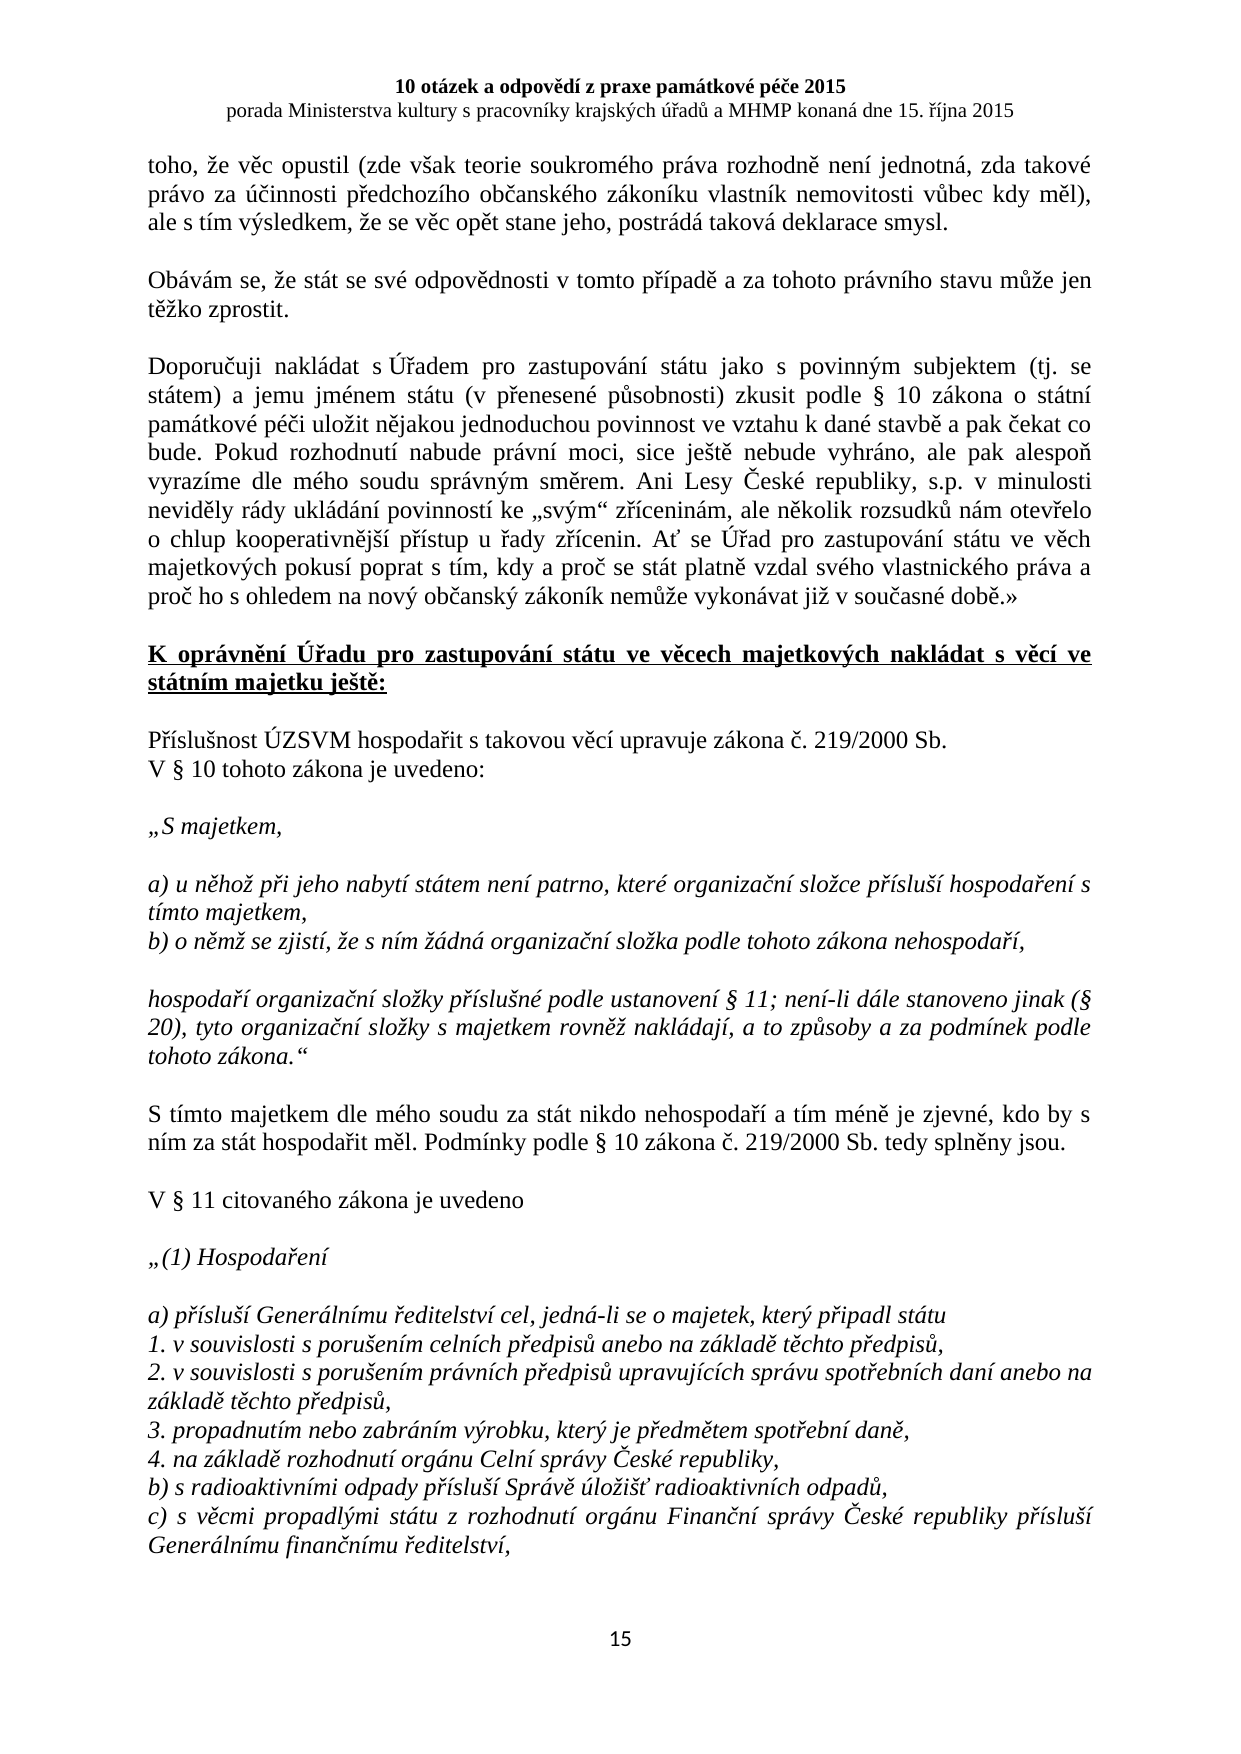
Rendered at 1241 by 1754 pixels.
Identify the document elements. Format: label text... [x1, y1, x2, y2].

text V § 11 citovaného zákona je uvedeno [148, 1185, 1093, 1214]
text b) o němž se zjistí, že s ním žádná organizační složka podle tohoto zákona nehospodaří, [148, 926, 1093, 955]
text 4. na základě rozhodnutí orgánu Celní správy České republiky, [148, 1444, 1093, 1472]
text S tímto majetkem dle mého soudu za stát nikdo nehospodaří a tím méně je zjevné, kdo by s ním za stát hospodařit měl. Podmínky podle § 10 zákona č. 219/2000 Sb. tedy splněny jsou. [148, 1099, 1093, 1156]
text hospodaří organizační složky příslušné podle ustanovení § 11; není-li dále stanoveno jinak (§ 20), tyto organizační složky s majetkem rovněž nakládají, a to způsoby a za podmínek podle tohoto zákona.“ [148, 984, 1093, 1070]
text b) s radioaktivními odpady přísluší Správě úložišť radioaktivních odpadů, [148, 1472, 1093, 1501]
text „S majetkem, [148, 811, 1093, 840]
text 2. v souvislosti s porušením právních předpisů upravujících správu spotřebních daní anebo na základě těchto předpisů, [148, 1357, 1093, 1415]
text 3. propadnutím nebo zabráním výrobku, který je předmětem spotřební daně, [148, 1415, 1093, 1444]
text K oprávnění Úřadu pro zastupování státu ve věcech majetkových nakládat s věcí ve státním majetku ještě: [148, 639, 1093, 696]
text a) u něhož při jeho nabytí státem není patrno, které organizační složce přísluší hospodaření s tímto majetkem, [148, 869, 1093, 926]
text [148, 150, 1093, 236]
text c) s věcmi propadlými státu z rozhodnutí orgánu Finanční správy České republiky přísluší Generálnímu finančnímu ředitelství, [148, 1501, 1093, 1559]
text Obávám se, že stát se své odpovědnosti v tomto případě a za tohoto právního stavu může jen těžko zprostit. [148, 265, 1093, 322]
text 1. v souvislosti s porušením celních předpisů anebo na základě těchto předpisů, [148, 1329, 1093, 1357]
text a) přísluší Generálnímu ředitelství cel, jedná-li se o majetek, který připadl státu [148, 1300, 1093, 1329]
text Příslušnost ÚZSVM hospodařit s takovou věcí upravuje zákona č. 219/2000 Sb. [148, 725, 1093, 754]
text „(1) Hospodaření [148, 1242, 1093, 1271]
text V § 10 tohoto zákona je uvedeno: [148, 754, 1093, 782]
text Doporučuji nakládat s Úřadem pro zastupování státu jako s povinným subjektem (tj. se státem) a jemu jménem státu (v přenesené působnosti) zkusit podle § 10 zákona o státní památkové péči uložit nějakou jednoduchou povinnost ve vztahu k dané stavbě a pak čekat co bude. Pokud rozhodnutí nabude právní moci, sice ještě nebude vyhráno, ale pak alespoň vyrazíme dle mého soudu správným směrem. Ani Lesy České republiky, s.p. v minulosti neviděly rády ukládání povinností ke „svým“ zříceninám, ale několik rozsudků nám otevřelo o chlup kooperativnější přístup u řady zřícenin. Ať se Úřad pro zastupování státu ve věch majetkových pokusí poprat s tím, kdy a proč se stát platně vzdal svého vlastnického práva a proč ho s ohledem na nový občanský zákoník nemůže vykonávat již v současné době.» [148, 351, 1093, 610]
